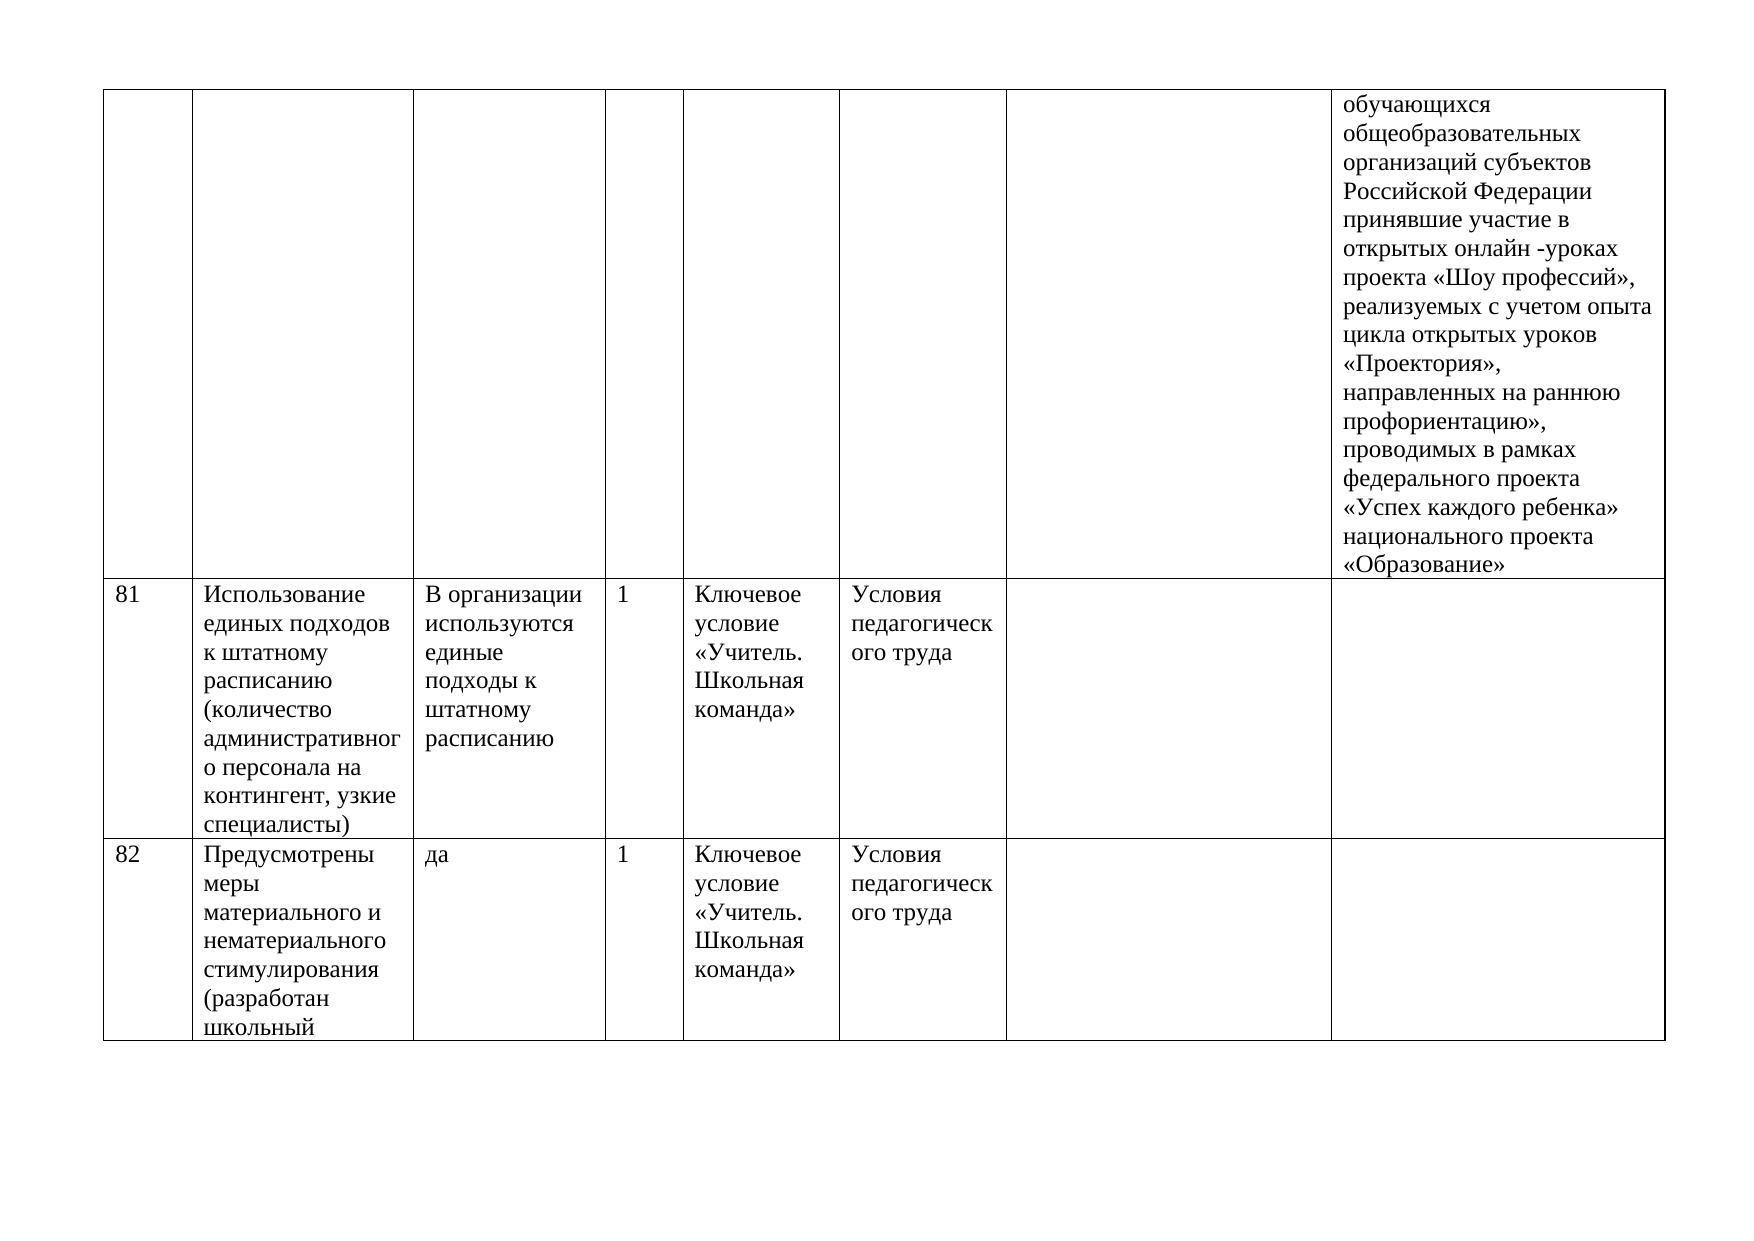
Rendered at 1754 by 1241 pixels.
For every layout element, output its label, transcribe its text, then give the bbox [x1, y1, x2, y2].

table_cell да [414, 839, 605, 1040]
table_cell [1007, 90, 1331, 578]
table_cell 1 [606, 579, 683, 838]
table_cell [193, 90, 413, 578]
table_cell В организации используются единые подходы к штатному расписанию [414, 579, 605, 838]
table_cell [840, 839, 1006, 1040]
table_cell 1 [606, 839, 683, 1040]
table_cell [414, 90, 605, 578]
table_cell Использование единых подходов к штатному расписанию (количество административного персонала на контингент, узкие специалисты) [193, 579, 413, 838]
table_cell Условия педагогического труда [840, 579, 1006, 838]
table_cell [1332, 90, 1664, 578]
table_cell Ключевое условие «Учитель. Школьная команда» [684, 579, 839, 838]
table_cell 81 [104, 579, 192, 838]
table_cell [1007, 839, 1331, 1040]
table_cell [1332, 839, 1664, 1040]
table_cell [684, 90, 839, 578]
table_cell [840, 90, 1006, 578]
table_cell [684, 839, 839, 1040]
table_cell [1332, 579, 1664, 838]
table_cell [1007, 579, 1331, 838]
table_cell [606, 90, 683, 578]
table_cell 82 [104, 839, 192, 1040]
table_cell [193, 839, 413, 1040]
table_cell [104, 90, 192, 578]
